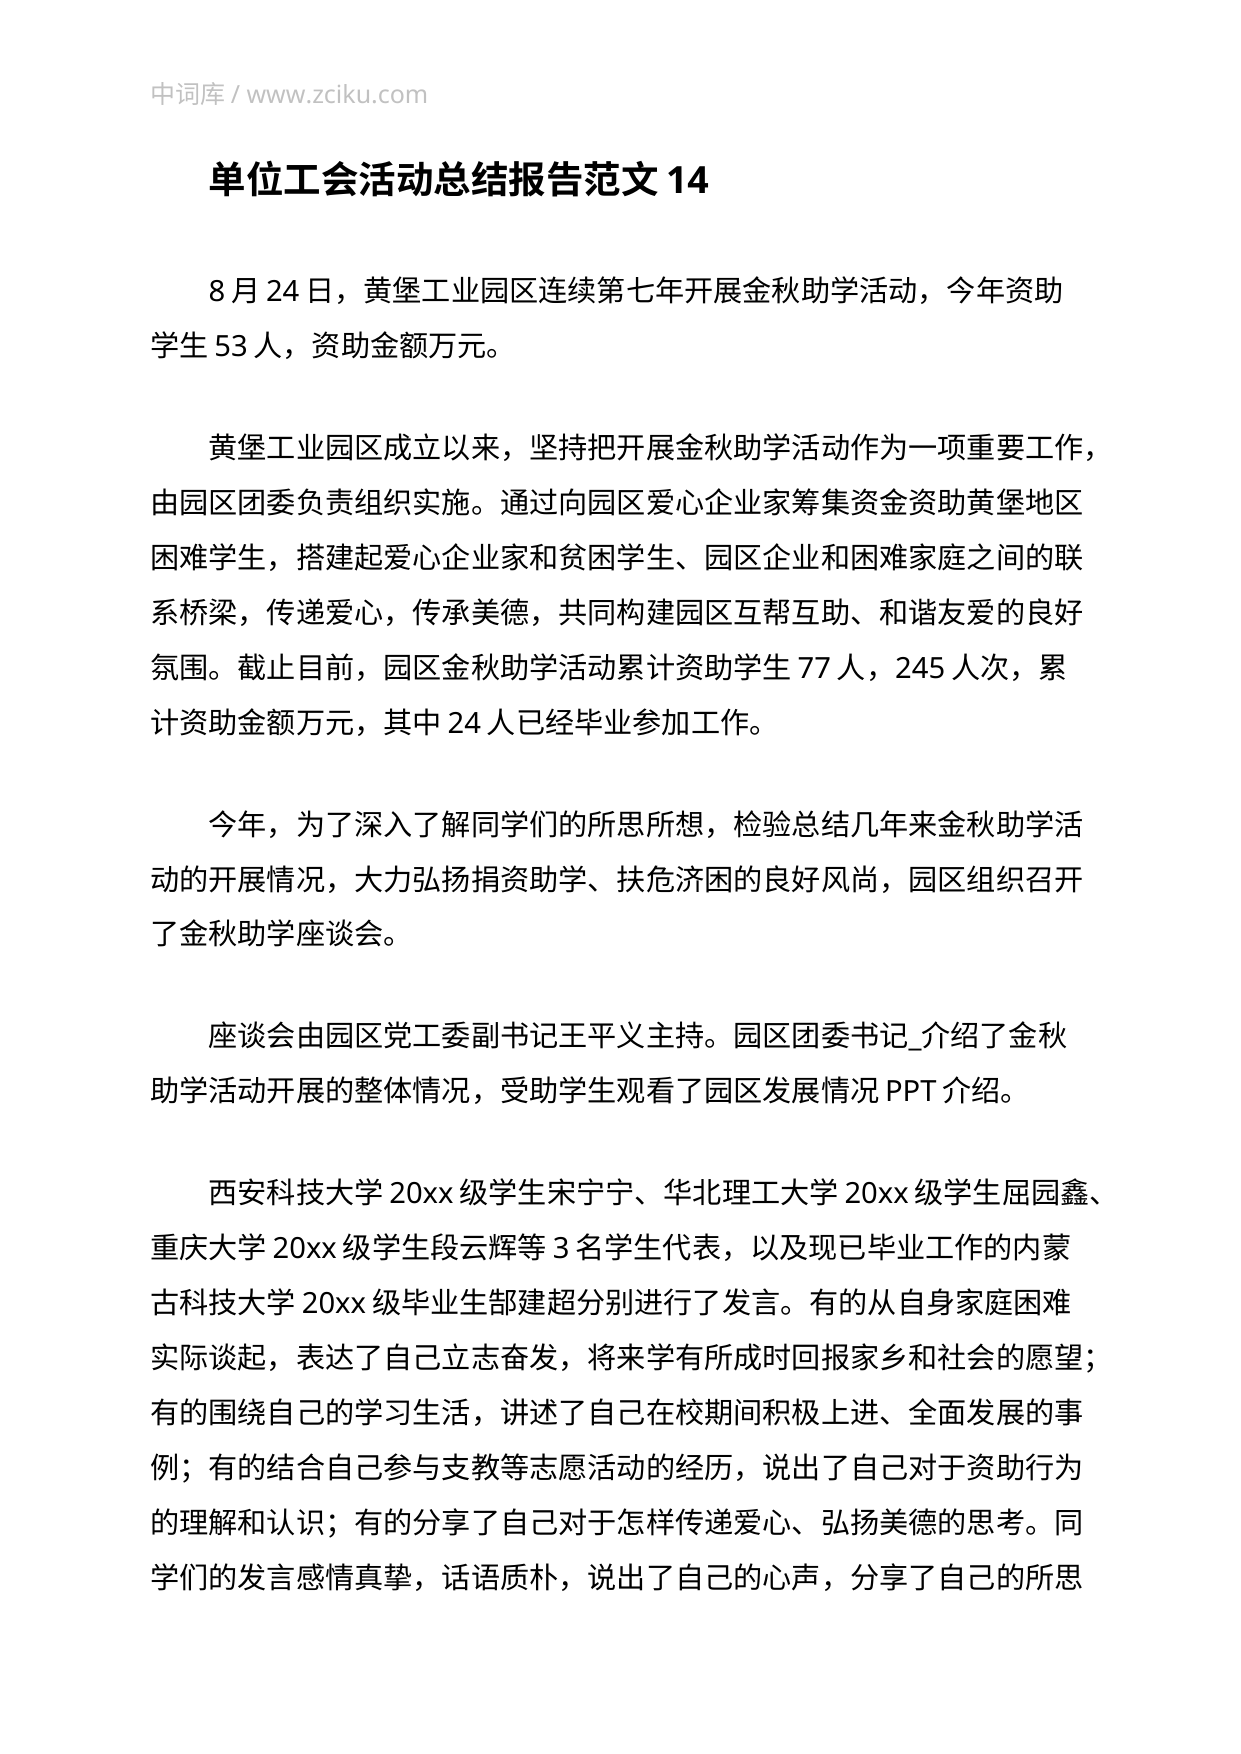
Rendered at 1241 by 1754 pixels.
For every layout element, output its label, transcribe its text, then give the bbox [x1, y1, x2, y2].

text 黄堡工业园区成立以来，坚持把开展金秋助学活动作为一项重要工作，由园区团委负责组织实施。通过向园区爱心企业家筹集资金资助黄堡地区困难学生，搭建起爱心企业家和贫困学生、园区企业和困难家庭之间的联系桥梁，传递爱心，传承美德，共同构建园区互帮互助、和谐友爱的良好氛围。截止目前，园区金秋助学活动累计资助学生77人，245人次，累计资助金额万元，其中24人已经毕业参加工作。 [150, 424, 1090, 742]
text 座谈会由园区党工委副书记王平义主持。园区团委书记_介绍了金秋助学活动开展的整体情况，受助学生观看了园区发展情况PPT介绍。 [150, 1013, 1090, 1110]
text 单位工会活动总结报告范文14 [150, 150, 1090, 204]
text 8月24日，黄堡工业园区连续第七年开展金秋助学活动，今年资助学生53人，资助金额万元。 [150, 268, 1090, 365]
text 今年，为了深入了解同学们的所思所想，检验总结几年来金秋助学活动的开展情况，大力弘扬捐资助学、扶危济困的良好风尚，园区组织召开了金秋助学座谈会。 [150, 801, 1090, 953]
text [150, 1170, 1090, 1597]
